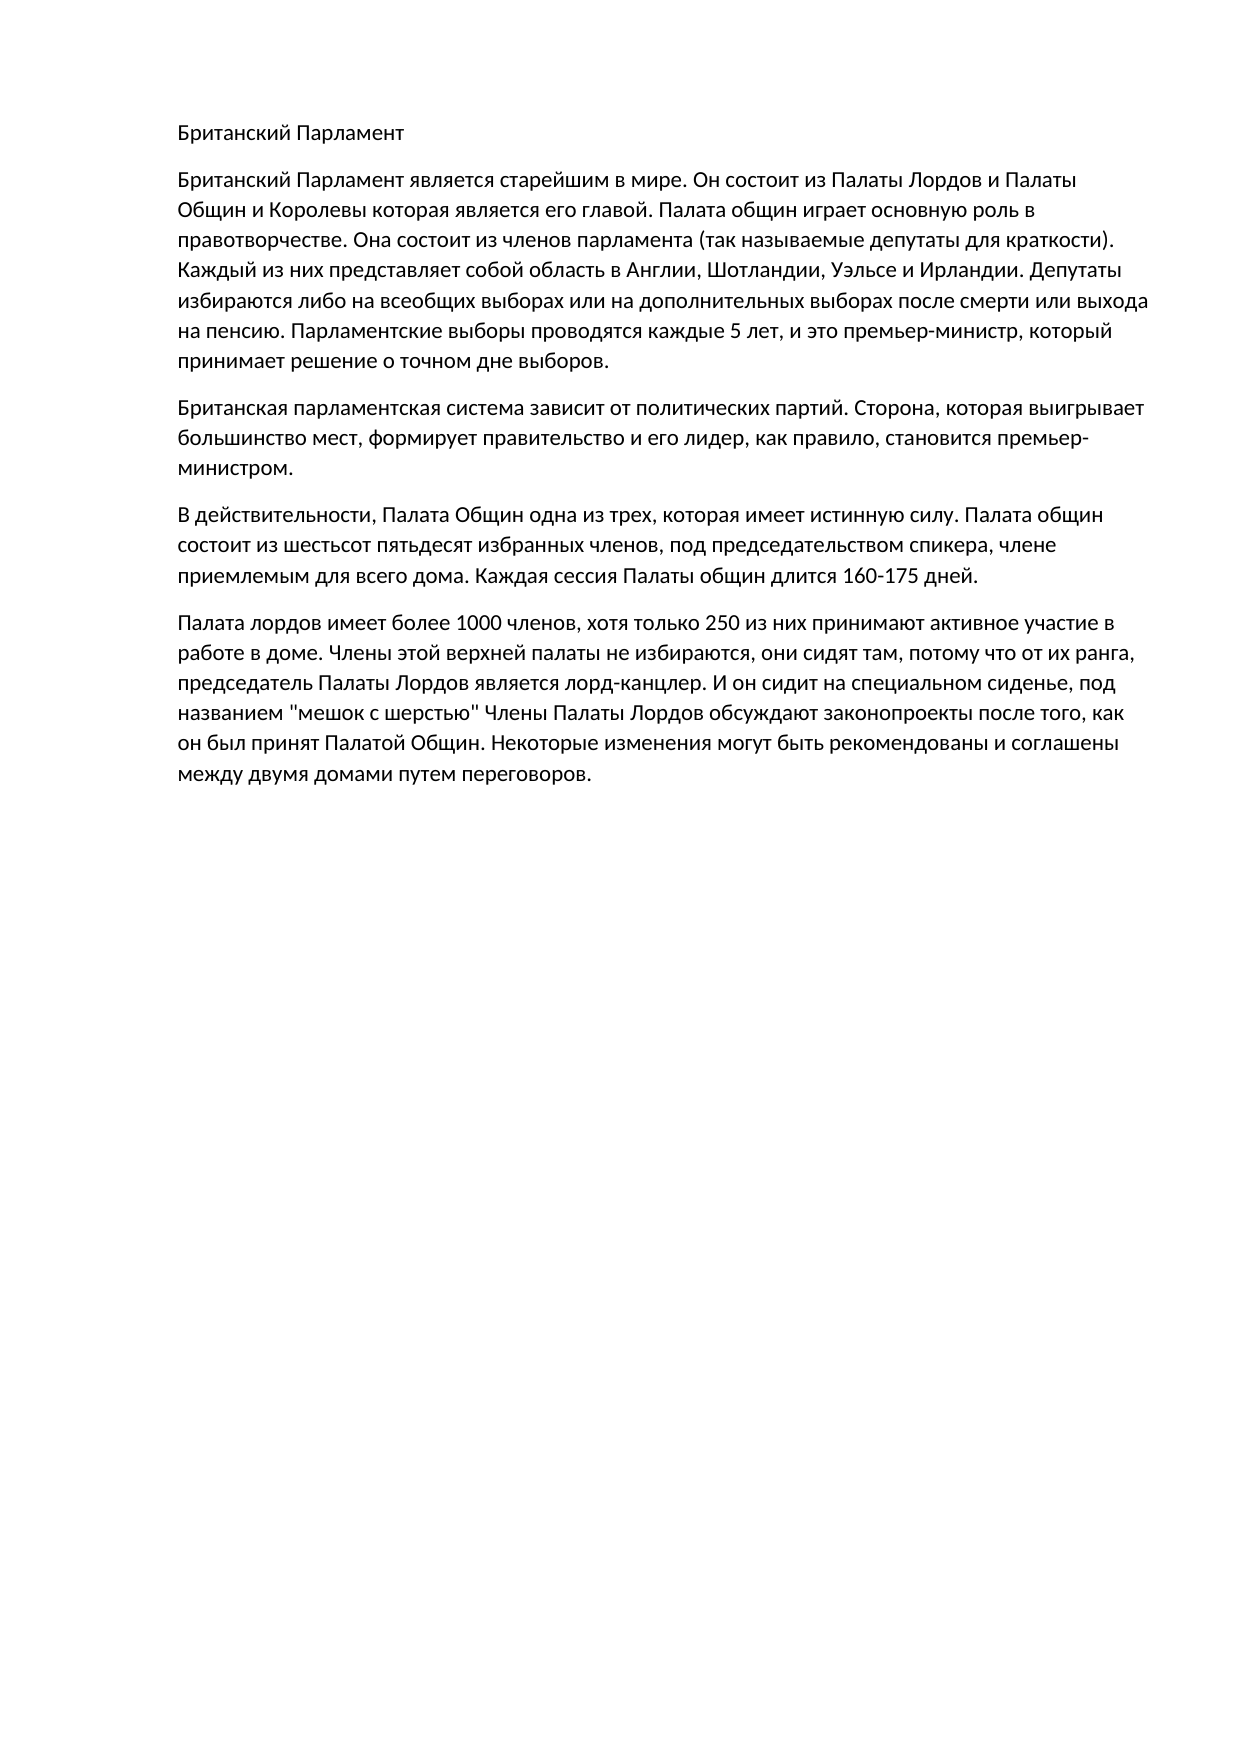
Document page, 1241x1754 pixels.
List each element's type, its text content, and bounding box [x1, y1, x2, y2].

text Британский Парламент является старейшим в мире. Он состоит из Палаты Лордов и Палаты Общин и Королевы которая является его главой. Палата общин играет основную роль в правотворчестве. Она состоит из членов парламента (так называемые депутаты для краткости). Каждый из них представляет собой область в Англии, Шотландии, Уэльсе и Ирландии. Депутаты избираются либо на всеобщих выборах или на дополнительных выборах после смерти или выхода на пенсию. Парламентские выборы проводятся каждые 5 лет, и это премьер-министр, который принимает решение о точном дне выборов. [177, 165, 1152, 374]
text Британская парламентская система зависит от политических партий. Сторона, которая выигрывает большинство мест, формирует правительство и его лидер, как правило, становится премьер-министром. [177, 393, 1152, 482]
text Британский Парламент [177, 118, 1152, 146]
text В действительности, Палата Общин одна из трех, которая имеет истинную силу. Палата общин состоит из шестьсот пятьдесят избранных членов, под председательством спикера, члене приемлемым для всего дома. Каждая сессия Палаты общин длится 160-175 дней. [177, 500, 1152, 589]
text Палата лордов имеет более 1000 членов, хотя только 250 из них принимают активное участие в работе в доме. Члены этой верхней палаты не избираются, они сидят там, потому что от их ранга, председатель Палаты Лордов является лорд-канцлер. И он сидит на специальном сиденье, под названием "мешок с шерстью" Члены Палаты Лордов обсуждают законопроекты после того, как он был принят Палатой Общин. Некоторые изменения могут быть рекомендованы и соглашены между двумя домами путем переговоров. [177, 608, 1152, 787]
